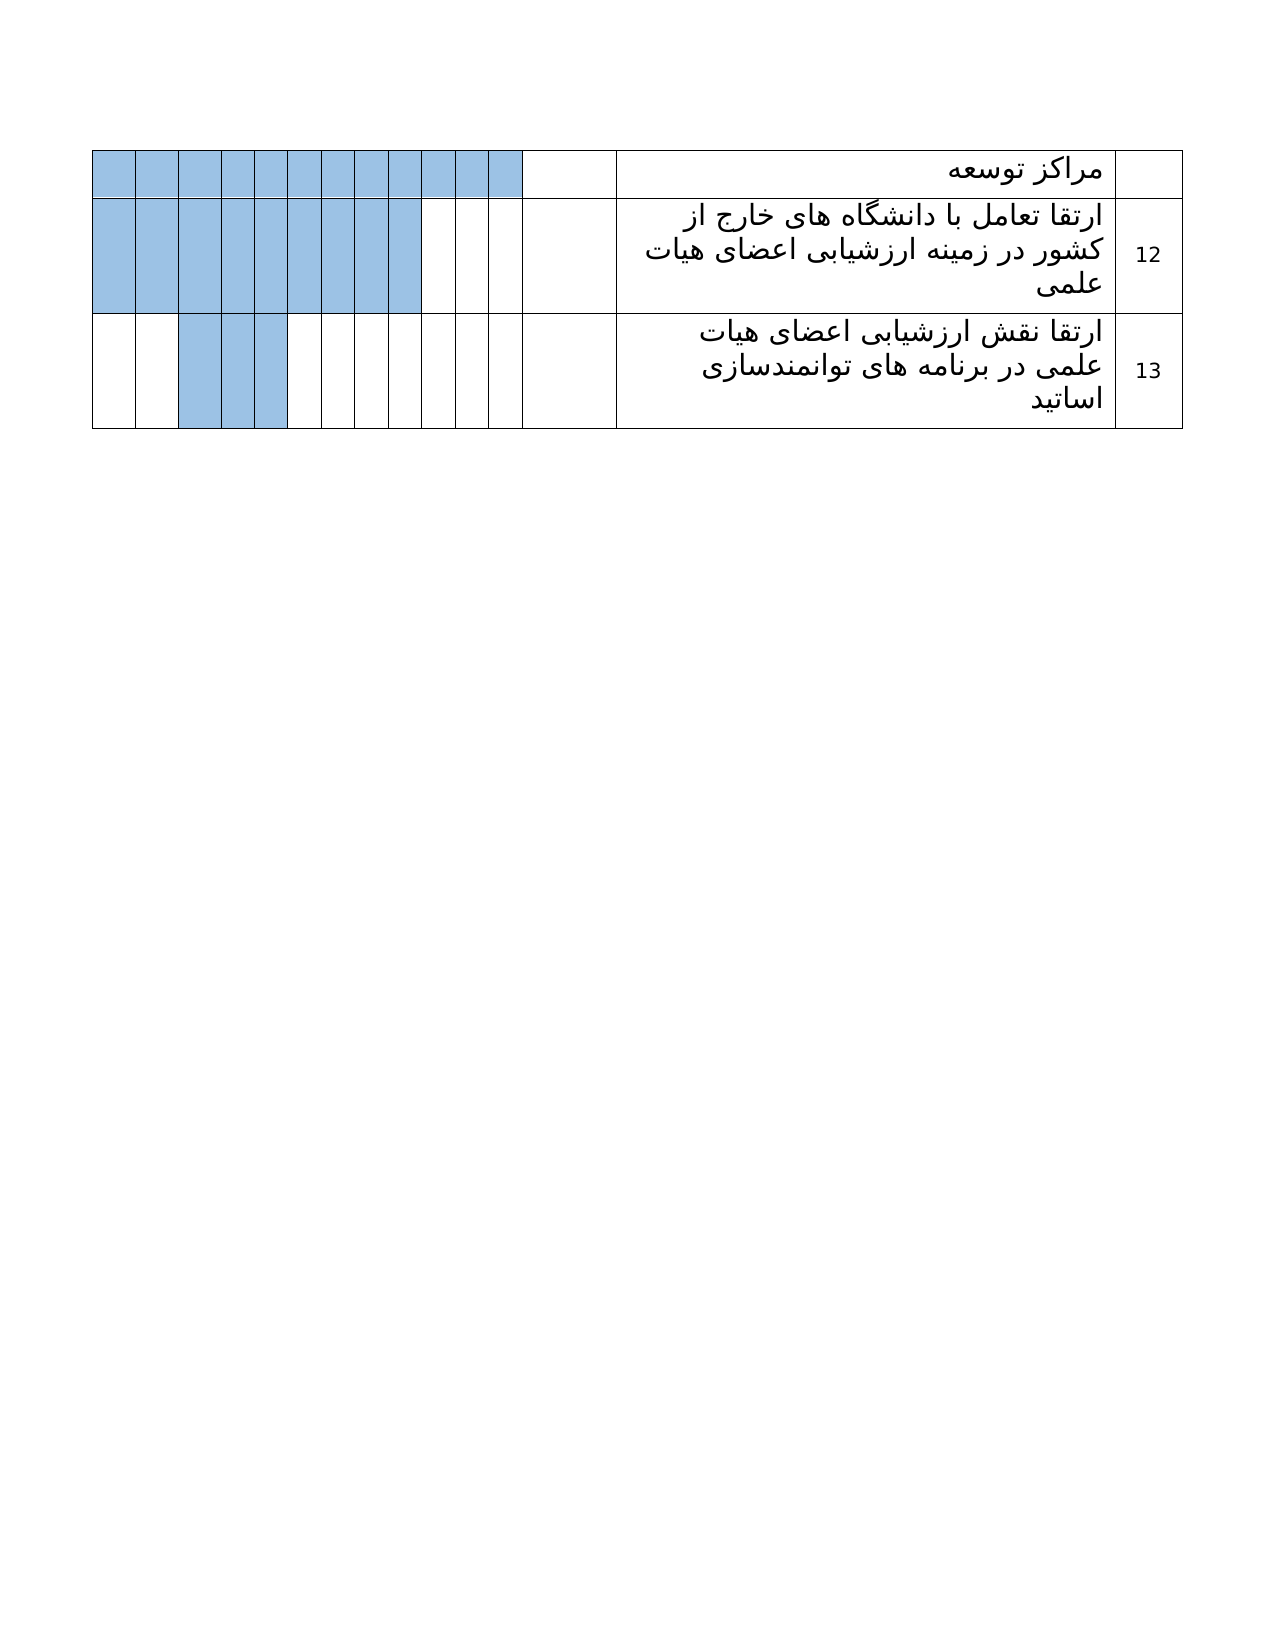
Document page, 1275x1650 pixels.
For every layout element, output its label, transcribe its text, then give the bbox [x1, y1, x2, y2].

table_cell [389, 314, 421, 428]
table_cell [489, 199, 522, 313]
table_cell [322, 314, 354, 428]
table_cell [179, 199, 221, 313]
table_cell ارتقا نقش ارزشیابی اعضای هیات علمی در برنامه های توانمندسازی اساتید [617, 314, 1115, 428]
table_cell [322, 199, 354, 313]
table_cell [422, 199, 455, 313]
table_cell [389, 151, 421, 197]
table_cell [93, 314, 135, 428]
table_cell [288, 314, 321, 428]
table_cell [288, 199, 321, 313]
table_cell [523, 314, 616, 428]
table_cell [222, 199, 254, 313]
table_cell [136, 151, 178, 197]
table_cell 12 [1116, 199, 1182, 313]
table_cell [136, 199, 178, 313]
table_cell [456, 151, 488, 197]
table_cell [136, 314, 178, 428]
table_cell [456, 314, 488, 428]
table_cell [523, 151, 616, 197]
table_cell [93, 151, 135, 197]
table_cell [355, 151, 388, 197]
table_cell ارتقا تعامل با دانشگاه های خارج از کشور در زمینه ارزشیابی اعضای هیات علمی [617, 199, 1115, 313]
table_cell [179, 151, 221, 197]
table_cell [489, 151, 522, 197]
table_cell [255, 314, 287, 428]
table_cell [456, 199, 488, 313]
table_cell 13 [1116, 314, 1182, 428]
table_cell [322, 151, 354, 197]
table_cell [422, 314, 455, 428]
table_cell [222, 314, 254, 428]
table_cell [422, 151, 455, 197]
table_cell [179, 314, 221, 428]
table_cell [617, 151, 1115, 197]
table_cell [288, 151, 321, 197]
table_cell [355, 314, 388, 428]
table_cell [389, 199, 421, 313]
table_cell [93, 199, 135, 313]
table_cell [523, 199, 616, 313]
table_cell [489, 314, 522, 428]
table_cell [255, 151, 287, 197]
table_cell 11 [1116, 151, 1182, 197]
table_cell [355, 199, 388, 313]
table_cell [222, 151, 254, 197]
table_cell [255, 199, 287, 313]
